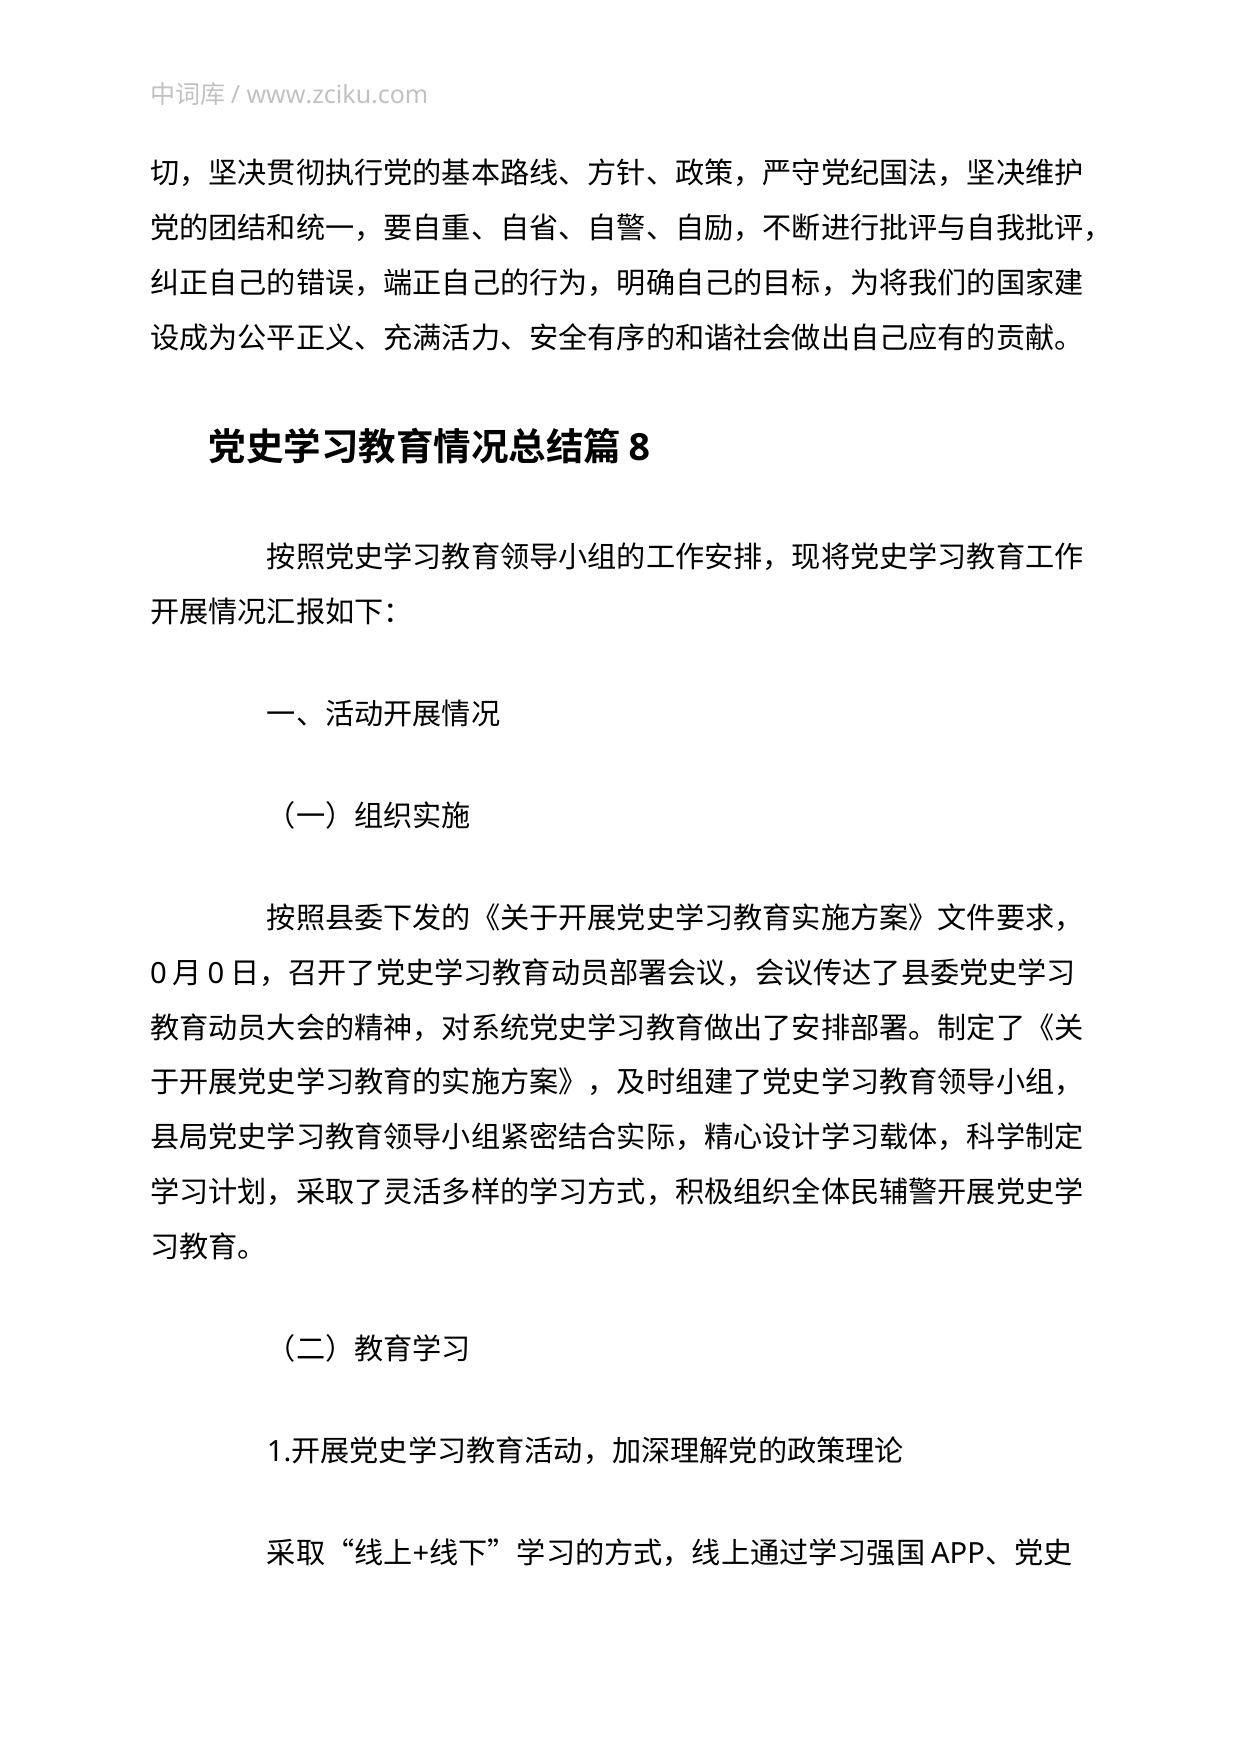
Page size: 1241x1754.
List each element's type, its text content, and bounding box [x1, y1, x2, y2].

text 党史学习教育情况总结篇8 [150, 416, 1090, 471]
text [150, 150, 1090, 357]
text 按照县委下发的《关于开展党史学习教育实施方案》文件要求，0月0日，召开了党史学习教育动员部署会议，会议传达了县委党史学习教育动员大会的精神，对系统党史学习教育做出了安排部署。制定了《关于开展党史学习教育的实施方案》，及时组建了党史学习教育领导小组，县局党史学习教育领导小组紧密结合实际，精心设计学习载体，科学制定学习计划，采取了灵活多样的学习方式，积极组织全体民辅警开展党史学习教育。 [150, 894, 1090, 1266]
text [150, 1529, 1090, 1572]
text （一）组织实施 [150, 792, 1090, 835]
text （二）教育学习 [150, 1326, 1090, 1368]
text 1.开展党史学习教育活动，加深理解党的政策理论 [150, 1427, 1090, 1470]
text 一、活动开展情况 [150, 691, 1090, 733]
text 按照党史学习教育领导小组的工作安排，现将党史学习教育工作开展情况汇报如下： [150, 534, 1090, 631]
